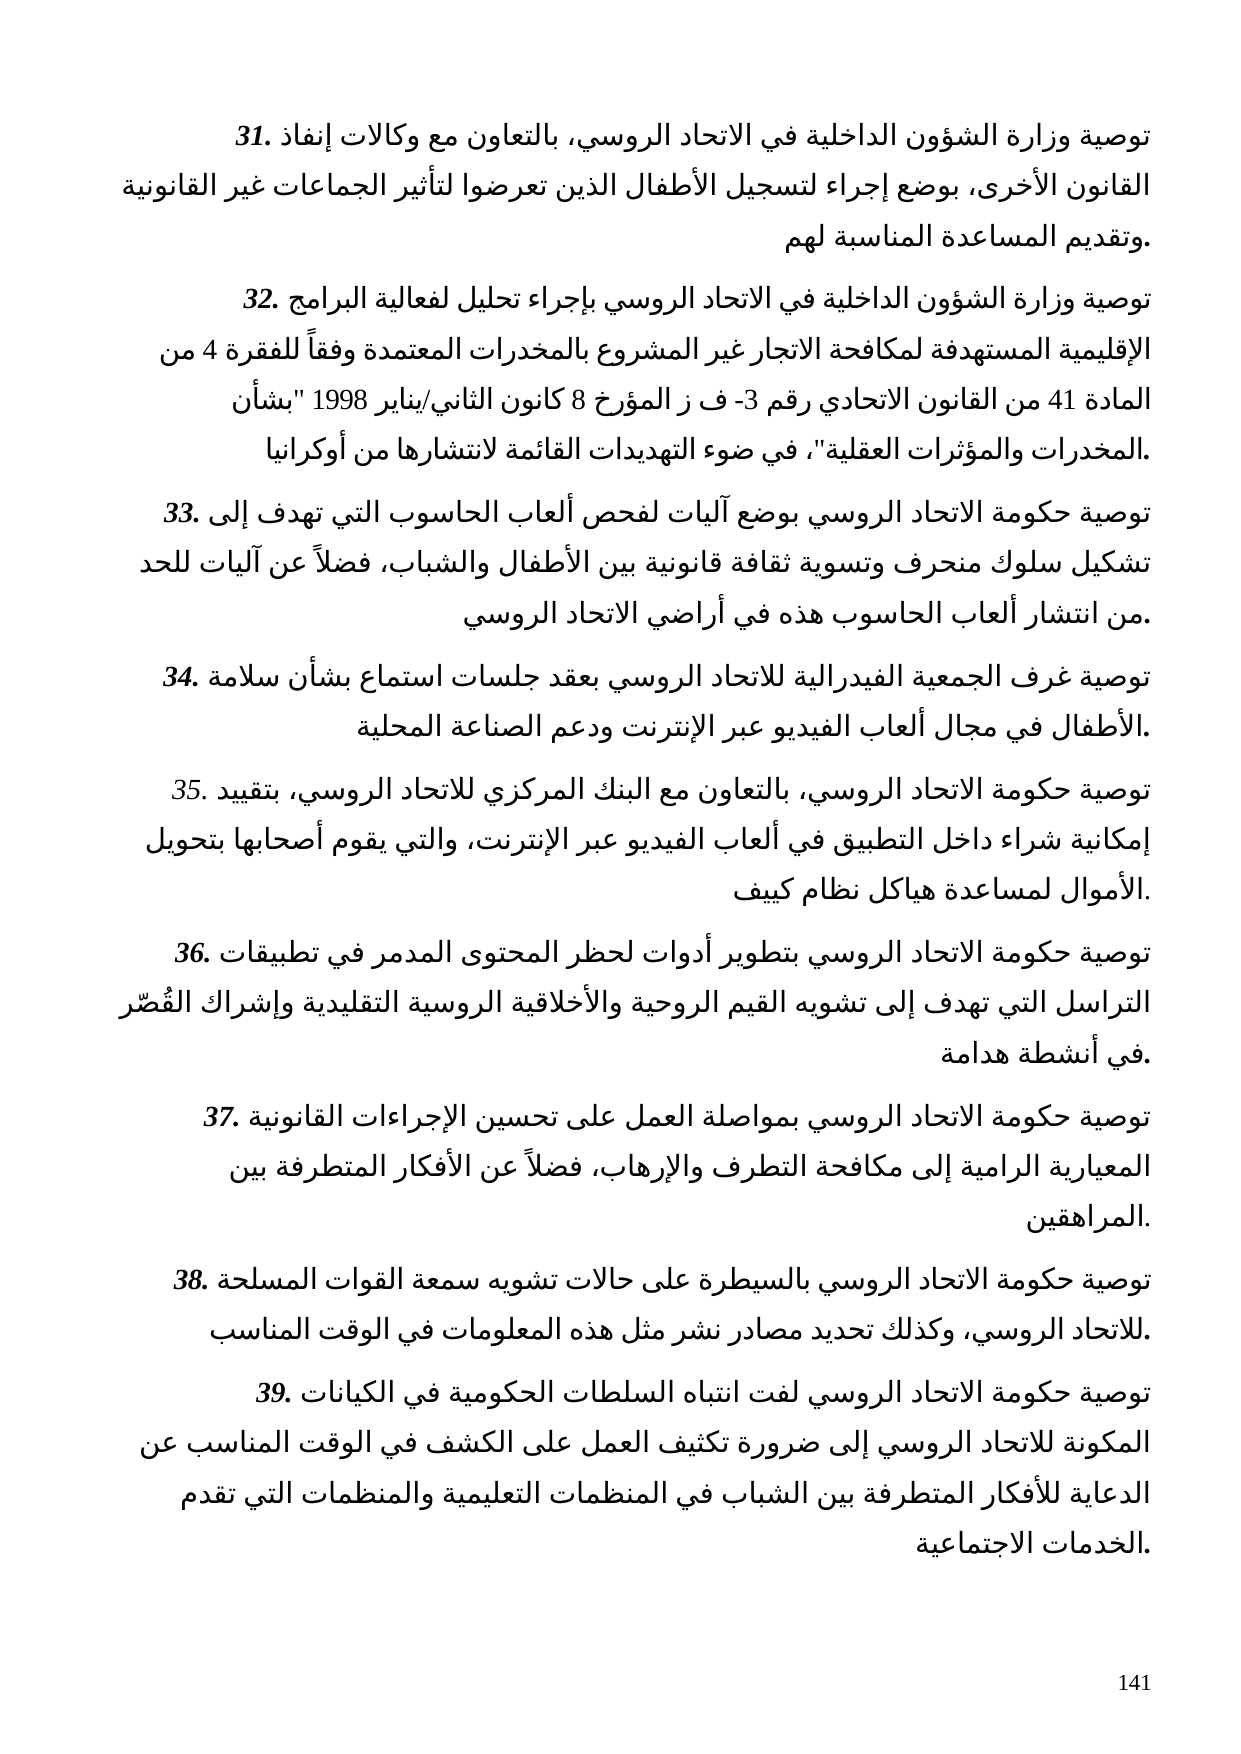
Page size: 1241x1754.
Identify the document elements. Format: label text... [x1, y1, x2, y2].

text 31. توصية وزارة الشؤون الداخلية في الاتحاد الروسي، بالتعاون مع وكالات إنفاذ القانون الأخرى، بوضع إجراء لتسجيل الأطفال الذين تعرضوا لتأثير الجماعات غير القانونية وتقديم المساعدة المناسبة لهم. [118, 118, 1152, 252]
text 34. توصية غرف الجمعية الفيدرالية للاتحاد الروسي بعقد جلسات استماع بشأن سلامة الأطفال في مجال ألعاب الفيديو عبر الإنترنت ودعم الصناعة المحلية. [118, 659, 1152, 743]
text 38. توصية حكومة الاتحاد الروسي بالسيطرة على حالات تشويه سمعة القوات المسلحة للاتحاد الروسي، وكذلك تحديد مصادر نشر مثل هذه المعلومات في الوقت المناسب. [118, 1262, 1152, 1346]
text 33. توصية حكومة الاتحاد الروسي بوضع آليات لفحص ألعاب الحاسوب التي تهدف إلى تشكيل سلوك منحرف وتسوية ثقافة قانونية بين الأطفال والشباب، فضلاً عن آليات للحد من انتشار ألعاب الحاسوب هذه في أراضي الاتحاد الروسي. [118, 495, 1152, 629]
text 35. توصية حكومة الاتحاد الروسي، بالتعاون مع البنك المركزي للاتحاد الروسي، بتقييد إمكانية شراء داخل التطبيق في ألعاب الفيديو عبر الإنترنت، والتي يقوم أصحابها بتحويل الأموال لمساعدة هياكل نظام كييف. [118, 772, 1152, 906]
text 37. توصية حكومة الاتحاد الروسي بمواصلة العمل على تحسين الإجراءات القانونية المعيارية الرامية إلى مكافحة التطرف والإرهاب، فضلاً عن الأفكار المتطرفة بين المراهقين. [118, 1099, 1152, 1233]
text 36. توصية حكومة الاتحاد الروسي بتطوير أدوات لحظر المحتوى المدمر في تطبيقات التراسل التي تهدف إلى تشويه القيم الروحية والأخلاقية الروسية التقليدية وإشراك القُصّر في أنشطة هدامة. [118, 935, 1152, 1069]
text 39. توصية حكومة الاتحاد الروسي لفت انتباه السلطات الحكومية في الكيانات المكونة للاتحاد الروسي إلى ضرورة تكثيف العمل على الكشف في الوقت المناسب عن الدعاية للأفكار المتطرفة بين الشباب في المنظمات التعليمية والمنظمات التي تقدم الخدمات الاجتماعية. [118, 1375, 1152, 1560]
text 32. توصية وزارة الشؤون الداخلية في الاتحاد الروسي بإجراء تحليل لفعالية البرامج الإقليمية المستهدفة لمكافحة الاتجار غير المشروع بالمخدرات المعتمدة وفقاً للفقرة 4 من المادة 41 من القانون الاتحادي رقم 3- ف ز المؤرخ 8 كانون الثاني/يناير 1998 "بشأن المخدرات والمؤثرات العقلية"، في ضوء التهديدات القائمة لانتشارها من أوكرانيا. [118, 282, 1152, 466]
